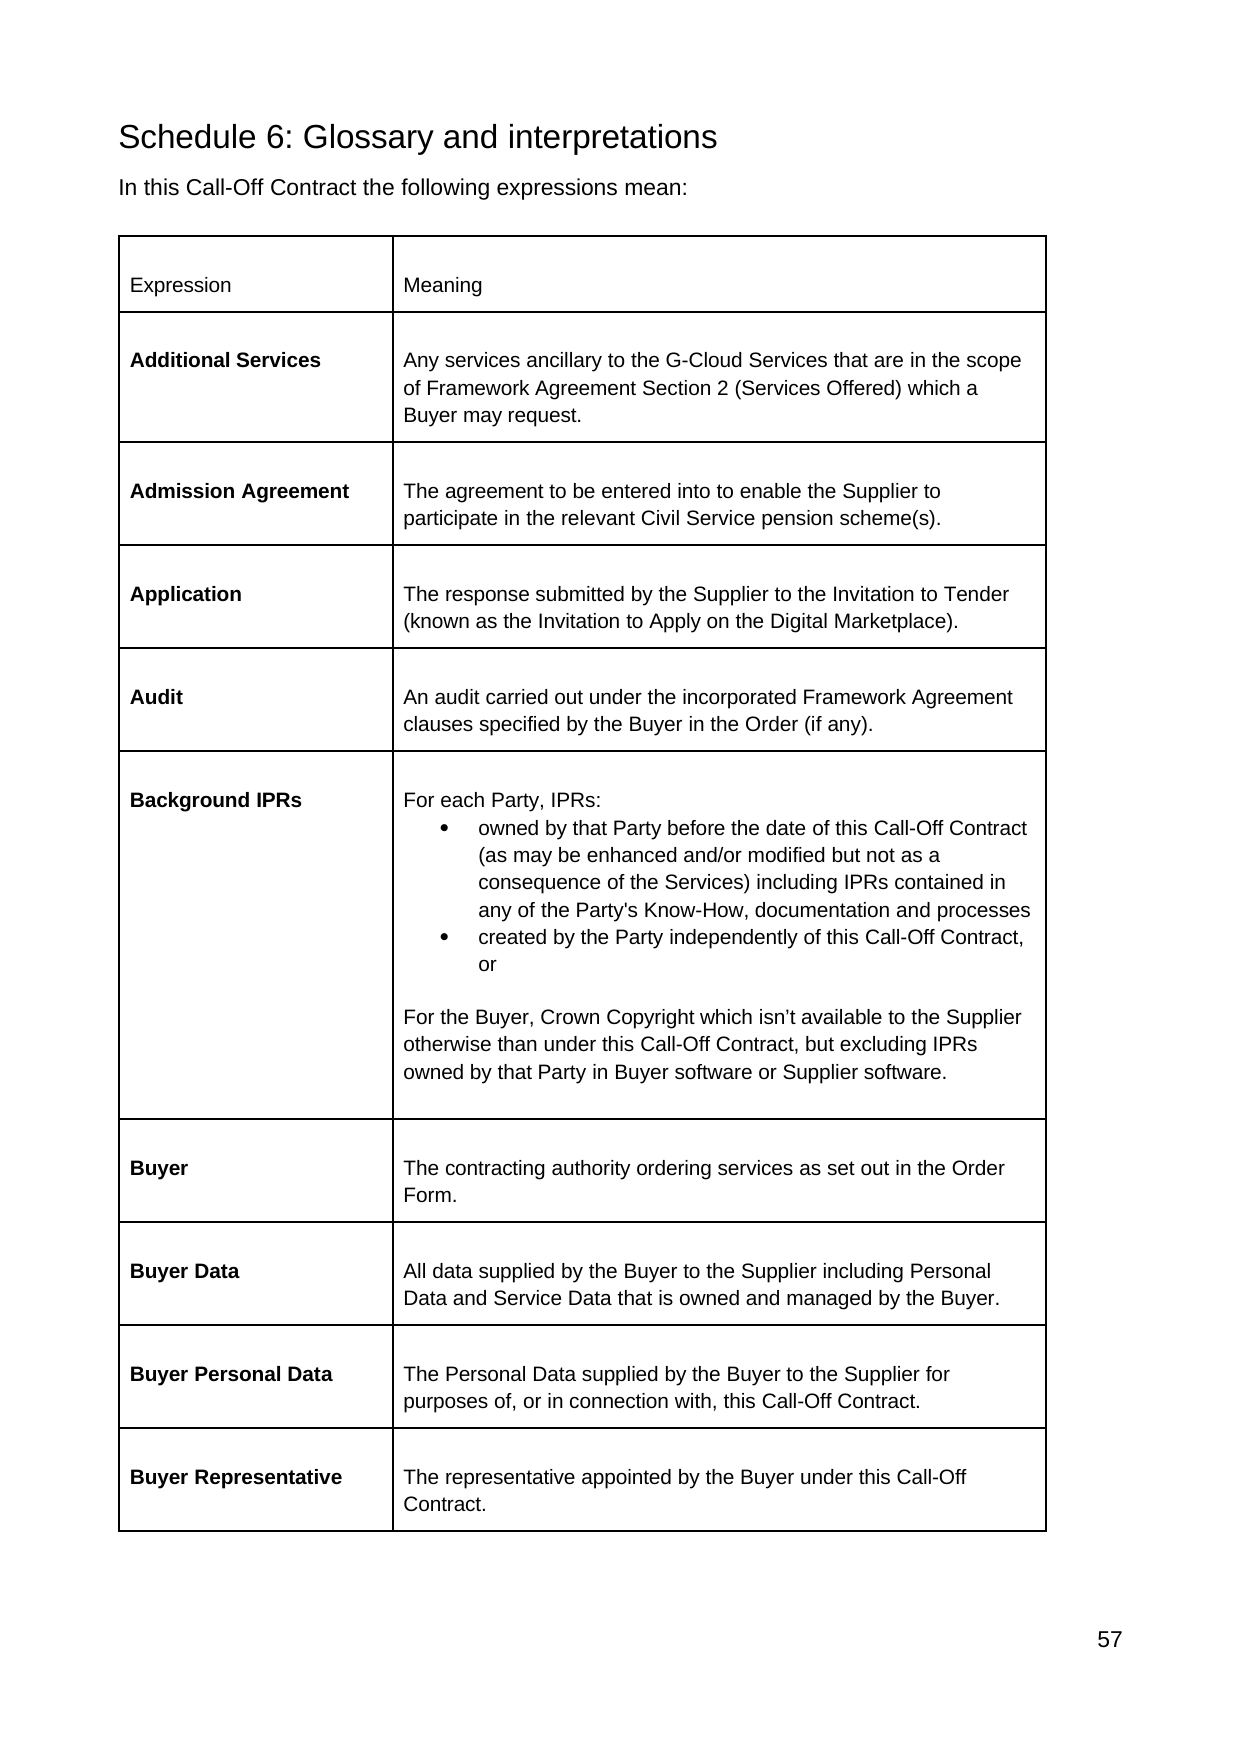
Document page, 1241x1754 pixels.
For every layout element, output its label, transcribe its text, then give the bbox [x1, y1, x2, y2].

table_cell Buyer Personal Data [120, 1326, 392, 1427]
table_cell The representative appointed by the Buyer under this Call-Off Contract. [394, 1429, 1045, 1530]
table_cell Buyer Data [120, 1223, 392, 1324]
table_cell The contracting authority ordering services as set out in the Order Form. [394, 1120, 1045, 1221]
table_cell Background IPRs [120, 752, 392, 1118]
table_cell Buyer Representative [120, 1429, 392, 1530]
table_cell For each Party, IPRs: owned by that Party before the date of this Call-Off Contract (as may be enhanced and/or modified but not as a consequence of the Services) including IPRs contained in any of the Party's Know-How, documentation and processes created by the Party independently of this Call-Off Contract, or For the Buyer, Crown Copyright which isn’t available to the Supplier otherwise than under this Call-Off Contract, but excluding IPRs owned by that Party in Buyer software or Supplier software. [394, 752, 1045, 1118]
table_cell Audit [120, 649, 392, 750]
table_cell The response submitted by the Supplier to the Invitation to Tender (known as the Invitation to Apply on the Digital Marketplace). [394, 546, 1045, 647]
subtitle Schedule 6: Glossary and interpretations [118, 117, 1134, 155]
text In this Call-Off Contract the following expressions mean: [118, 173, 1134, 200]
table_cell All data supplied by the Buyer to the Supplier including Personal Data and Service Data that is owned and managed by the Buyer. [394, 1223, 1045, 1324]
table_header Meaning [394, 237, 1045, 311]
table_cell The agreement to be entered into to enable the Supplier to participate in the relevant Civil Service pension scheme(s). [394, 443, 1045, 544]
table_cell Buyer [120, 1120, 392, 1221]
table_cell Admission Agreement [120, 443, 392, 544]
table_cell An audit carried out under the incorporated Framework Agreement clauses specified by the Buyer in the Order (if any). [394, 649, 1045, 750]
table_cell Application [120, 546, 392, 647]
table_cell The Personal Data supplied by the Buyer to the Supplier for purposes of, or in connection with, this Call-Off Contract. [394, 1326, 1045, 1427]
table_cell Any services ancillary to the G-Cloud Services that are in the scope of Framework Agreement Section 2 (Services Offered) which a Buyer may request. [394, 313, 1045, 441]
table_cell Additional Services [120, 313, 392, 441]
table_header Expression [120, 237, 392, 311]
